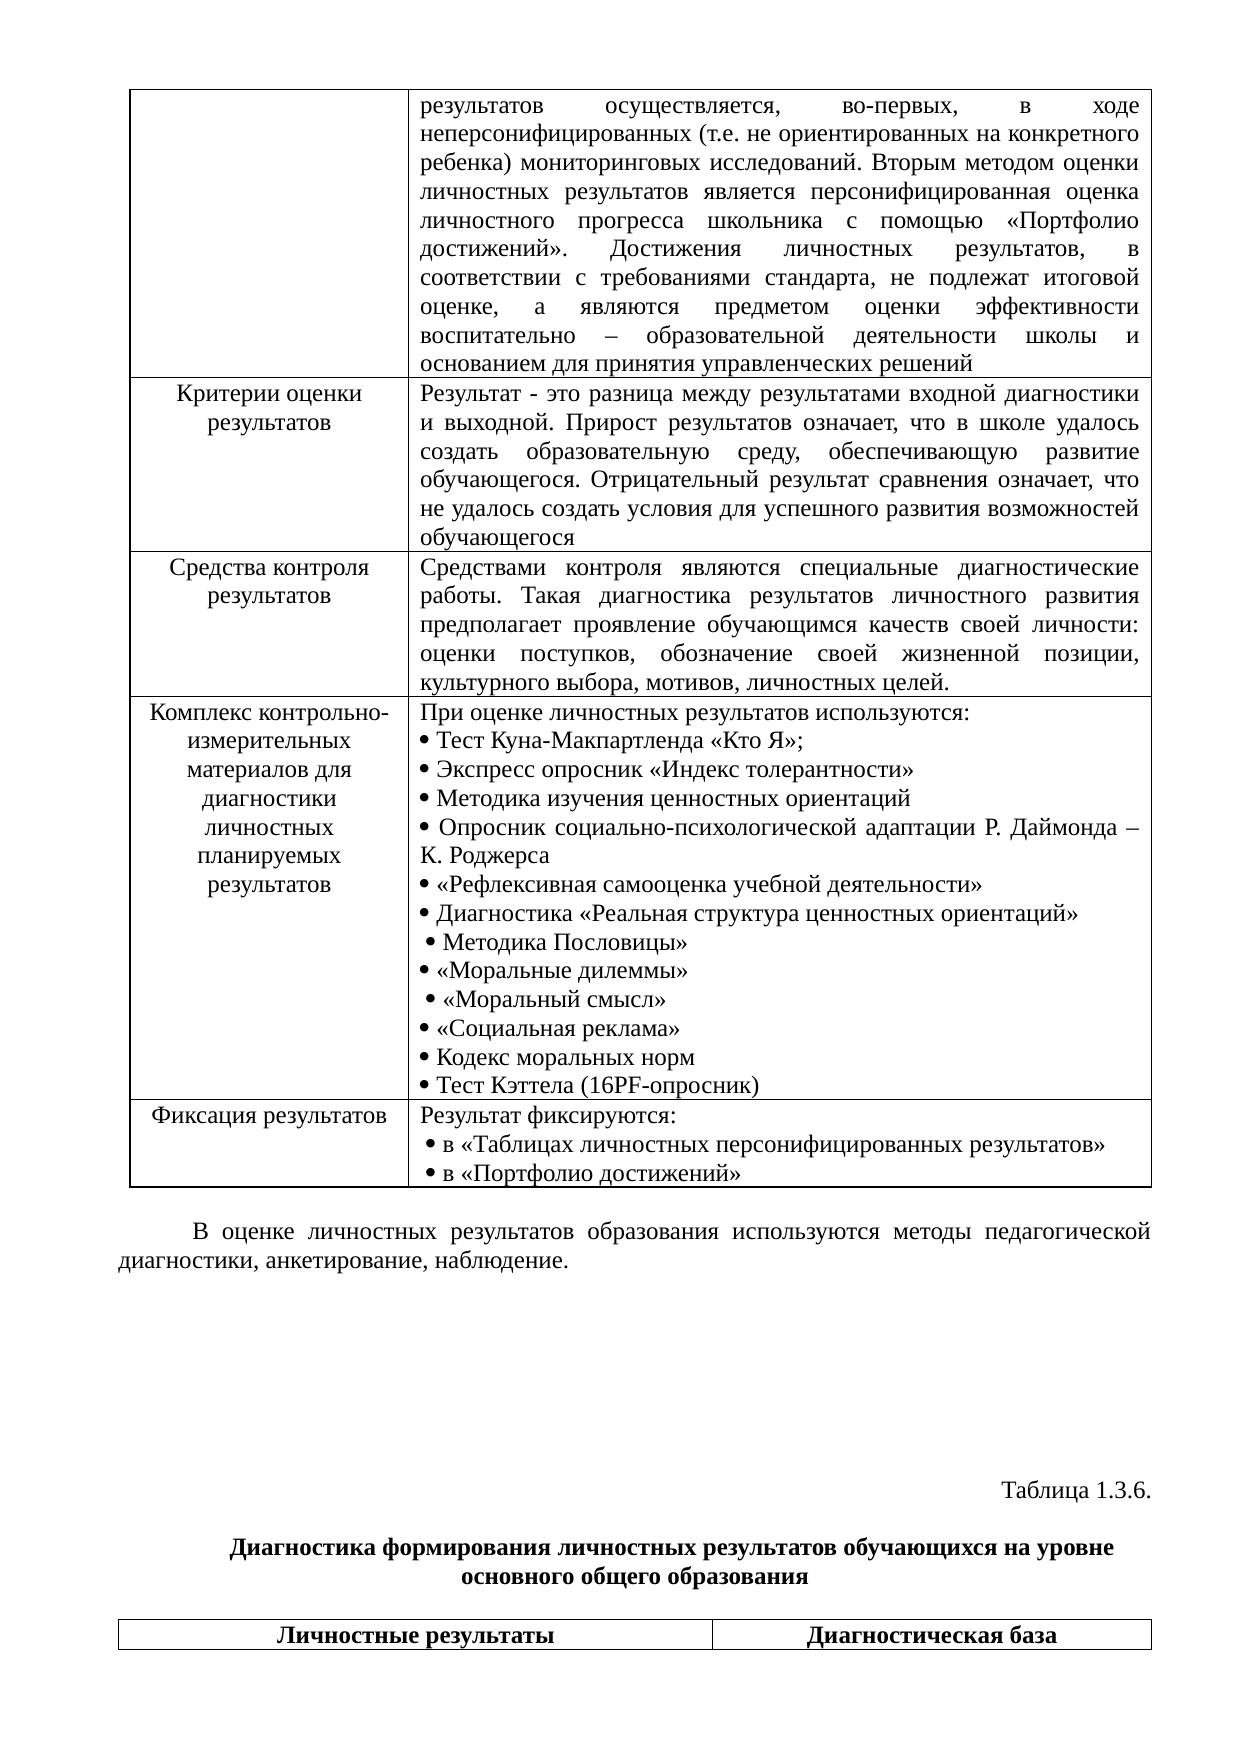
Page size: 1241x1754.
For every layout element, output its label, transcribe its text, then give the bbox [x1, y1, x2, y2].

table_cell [409, 90, 1151, 377]
table_cell Комплекс контрольно-измерительных материалов для диагностики личностных планируемых результатов [131, 697, 408, 1099]
table_cell Средства контроля результатов [131, 552, 408, 696]
table_cell Результат фиксируются: в «Таблицах личностных персонифицированных результатов» в «Портфолио достижений» [409, 1100, 1151, 1186]
table_header Диагностическая база [713, 1620, 1151, 1648]
text В оценке личностных результатов образования используются методы педагогической диагностики, анкетирование, наблюдение. [118, 1216, 1152, 1274]
text Таблица 1.3.6. [118, 1475, 1152, 1504]
table_cell Средствами контроля являются специальные диагностические работы. Такая диагностика результатов личностного развития предполагает проявление обучающимся качеств своей личности: оценки поступков, обозначение своей жизненной позиции, культурного выбора, мотивов, личностных целей. [409, 552, 1151, 696]
text Диагностика формирования личностных результатов обучающихся на уровне основного общего образования [118, 1532, 1152, 1590]
table_cell Критерии оценки результатов [131, 378, 408, 551]
table_cell При оценке личностных результатов используются: Тест Куна-Макпартленда «Кто Я»; Экспресс опросник «Индекс толерантности» Методика изучения ценностных ориентаций Опросник социально-психологической адаптации Р. Даймонда – К. Роджерса «Рефлексивная самооценка учебной деятельности» Диагностика «Реальная структура ценностных ориентаций» Методика Пословицы» «Моральные дилеммы» «Моральный смысл» «Социальная реклама» Кодекс моральных норм Тест Кэттела (16PF-опросник) [409, 697, 1151, 1099]
table_header Личностные результаты [119, 1620, 712, 1648]
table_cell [131, 90, 408, 377]
table_cell Фиксация результатов [131, 1100, 408, 1186]
table_cell Результат - это разница между результатами входной диагностики и выходной. Прирост результатов означает, что в школе удалось создать образовательную среду, обеспечивающую развитие обучающегося. Отрицательный результат сравнения означает, что не удалось создать условия для успешного развития возможностей обучающегося [409, 378, 1151, 551]
